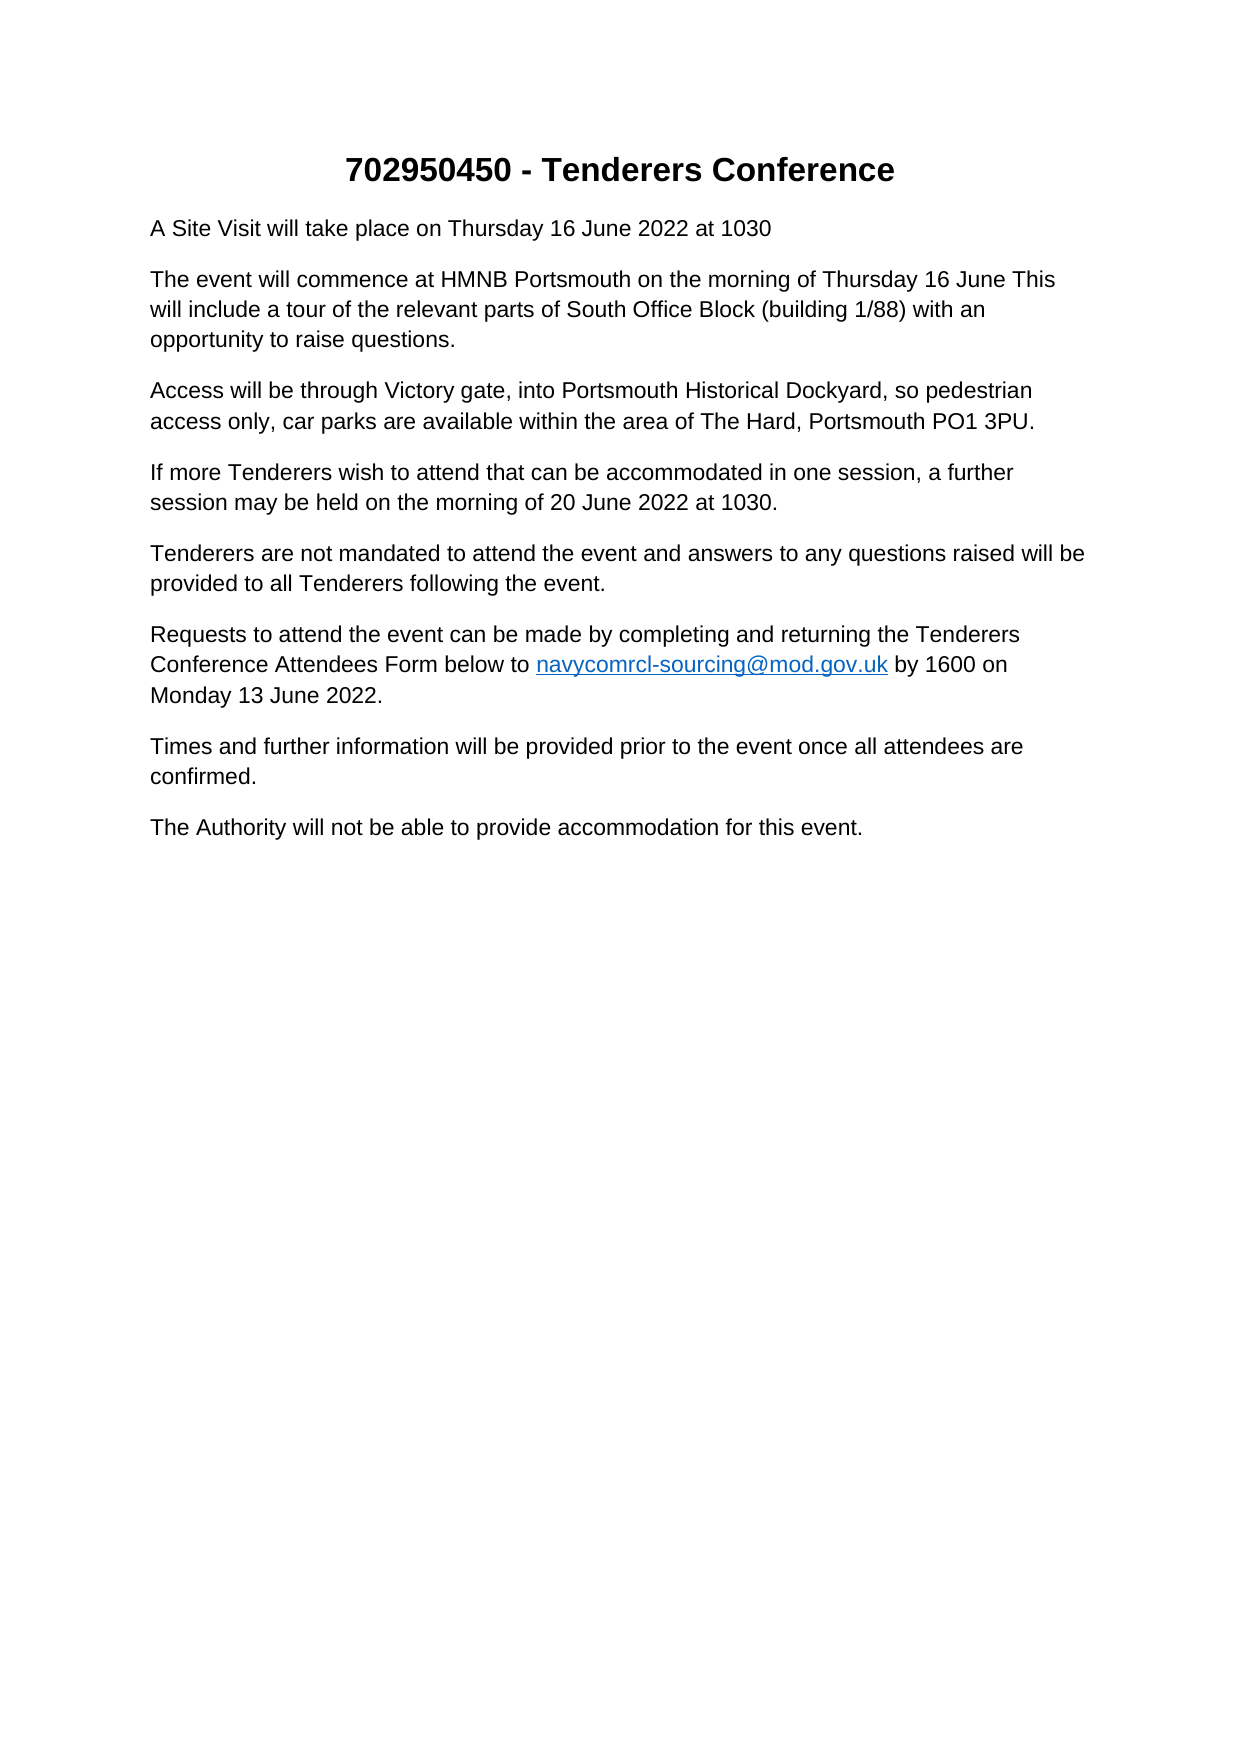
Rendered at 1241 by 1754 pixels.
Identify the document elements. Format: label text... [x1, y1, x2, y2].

text Times and further information will be provided prior to the event once all attendees are confirmed. [150, 733, 1090, 789]
text Requests to attend the event can be made by completing and returning the Tenderers Conference Attendees Form below to navycomrcl-sourcing@mod.gov.uk by 1600 on Monday 13 June 2022. [150, 621, 1090, 708]
text The Authority will not be able to provide accommodation for this event. [150, 814, 1090, 840]
text A Site Visit will take place on Thursday 16 June 2022 at 1030 [150, 215, 1090, 241]
text The event will commence at HMNB Portsmouth on the morning of Thursday 16 June This will include a tour of the relevant parts of South Office Block (building 1/88) with an opportunity to raise questions. [150, 266, 1090, 353]
text 702950450 - Tenderers Conference [150, 150, 1090, 188]
text Tenderers are not mandated to attend the event and answers to any questions raised will be provided to all Tenderers following the event. [150, 540, 1090, 597]
text Access will be through Victory gate, into Portsmouth Historical Dockyard, so pedestrian access only, car parks are available within the area of The Hard, Portsmouth PO1 3PU. [150, 377, 1090, 434]
text If more Tenderers wish to attend that can be accommodated in one session, a further session may be held on the morning of 20 June 2022 at 1030. [150, 459, 1090, 515]
